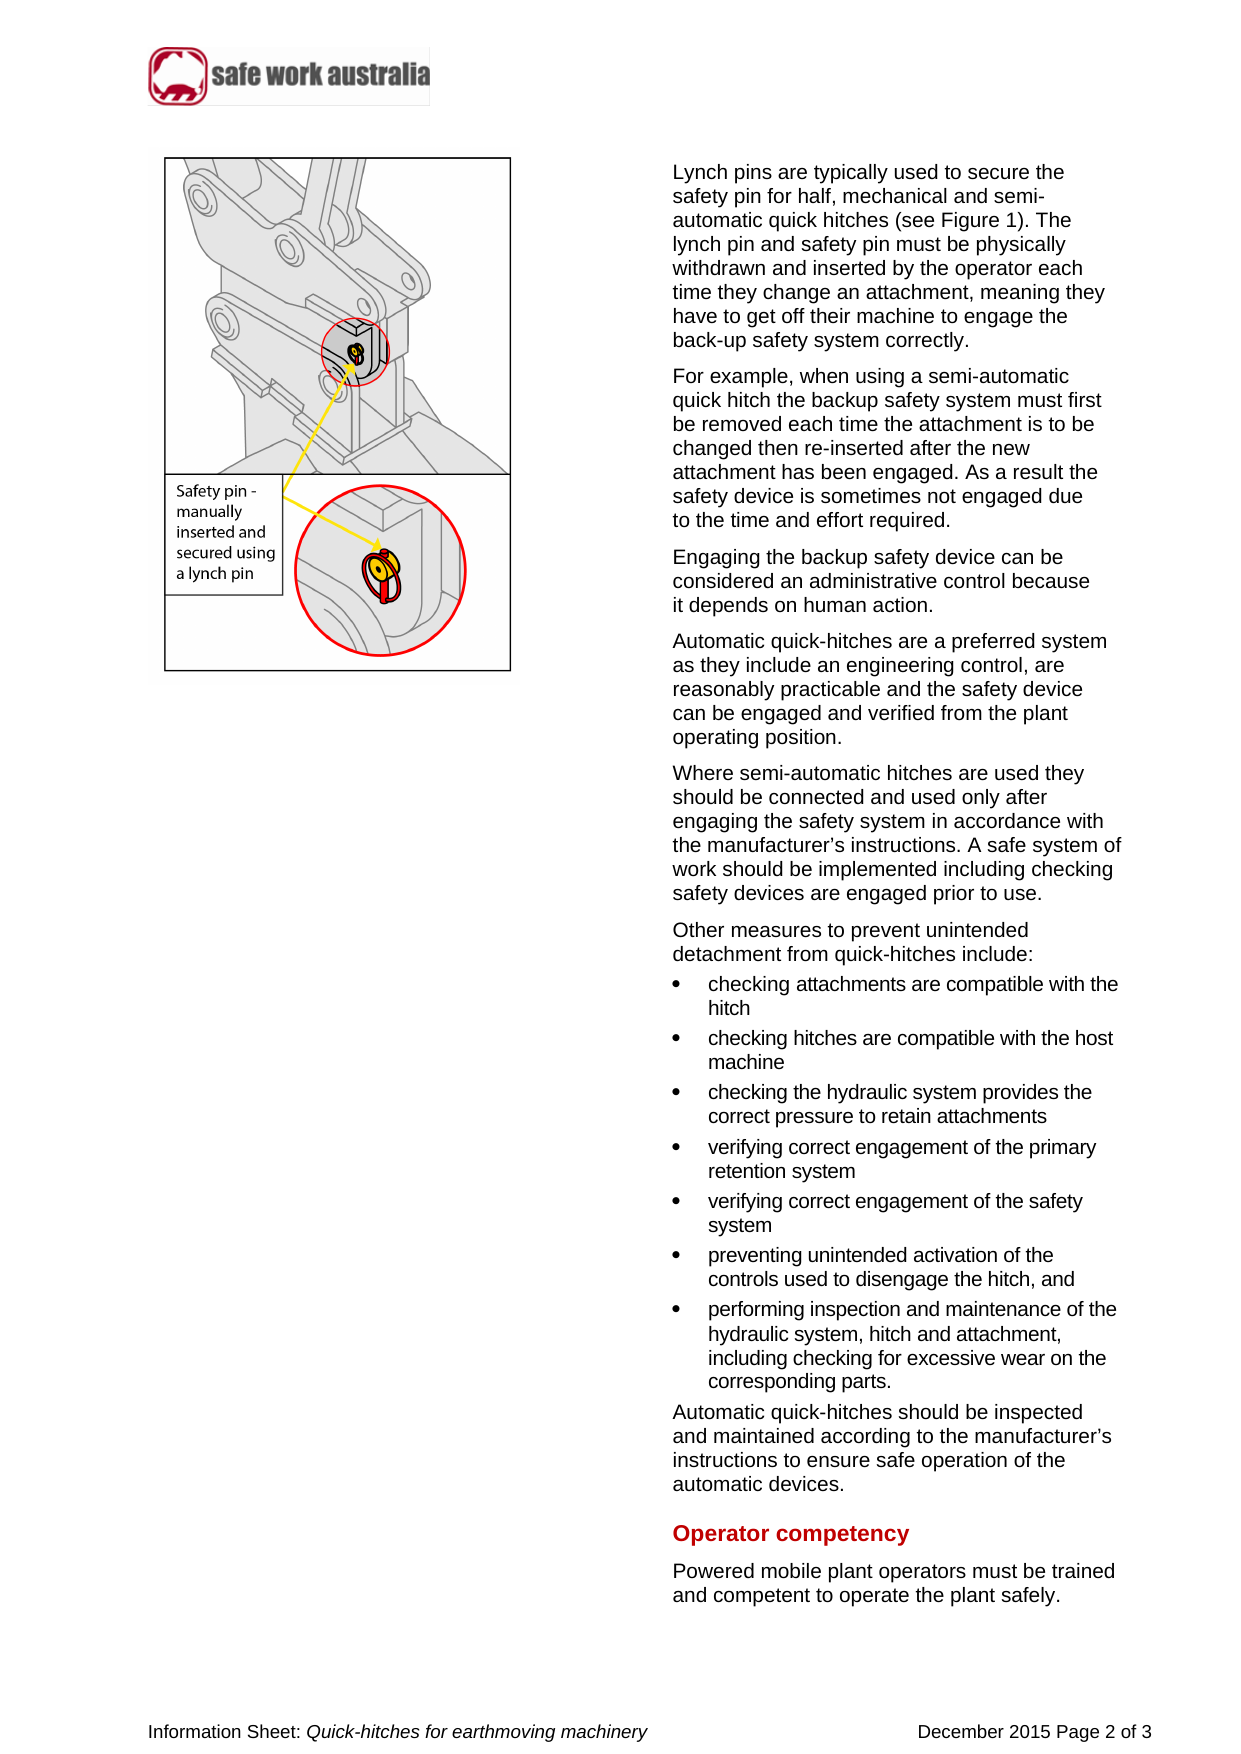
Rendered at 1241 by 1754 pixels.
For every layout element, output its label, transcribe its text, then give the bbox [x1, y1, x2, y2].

subtitle Operator competency [672, 1520, 1122, 1547]
list performing inspection and maintenance of the hydraulic system, hitch and attachment, including checking for excessive wear on the corresponding parts. [672, 1297, 1122, 1393]
text Engaging the backup safety device can be considered an administrative control because it depends on human action. [672, 544, 1122, 616]
list verifying correct engagement of the primary retention system [672, 1134, 1122, 1182]
text Lynch pins are typically used to secure the safety pin for half, mechanical and semi-automatic quick hitches (see Figure 1). The lynch pin and safety pin must be physically withdrawn and inserted by the operator each time they change an attachment, meaning they have to get off their machine to engage the back-up safety system correctly. [672, 160, 1122, 352]
text For example, when using a semi-automatic quick hitch the backup safety system must first be removed each time the attachment is to be changed then re-inserted after the new attachment has been engaged. As a result the safety device is sometimes not engaged due to the time and effort required. [672, 364, 1122, 532]
text Automatic quick-hitches are a preferred system as they include an engineering control, are reasonably practicable and the safety device can be engaged and verified from the plant operating position. [672, 629, 1122, 749]
list checking the hydraulic system provides the correct pressure to retain attachments [672, 1080, 1122, 1128]
picture [147, 47, 431, 107]
text Other measures to prevent unintended detachment from quick-hitches include: [672, 917, 1122, 965]
list preventing unintended activation of the controls used to disengage the hitch, and [672, 1243, 1122, 1291]
list checking hitches are compatible with the host machine [672, 1026, 1122, 1074]
text Where semi-automatic hitches are used they should be connected and used only after engaging the safety system in accordance with the manufacturer’s instructions. A safe system of work should be implemented including checking safety devices are engaged prior to use. [672, 761, 1122, 905]
list verifying correct engagement of the safety system [672, 1189, 1122, 1237]
text Automatic quick-hitches should be inspected and maintained according to the manufacturer’s instructions to ensure safe operation of the automatic devices. [672, 1399, 1122, 1495]
list checking attachments are compatible with the hitch [672, 972, 1122, 1020]
picture [147, 147, 520, 685]
